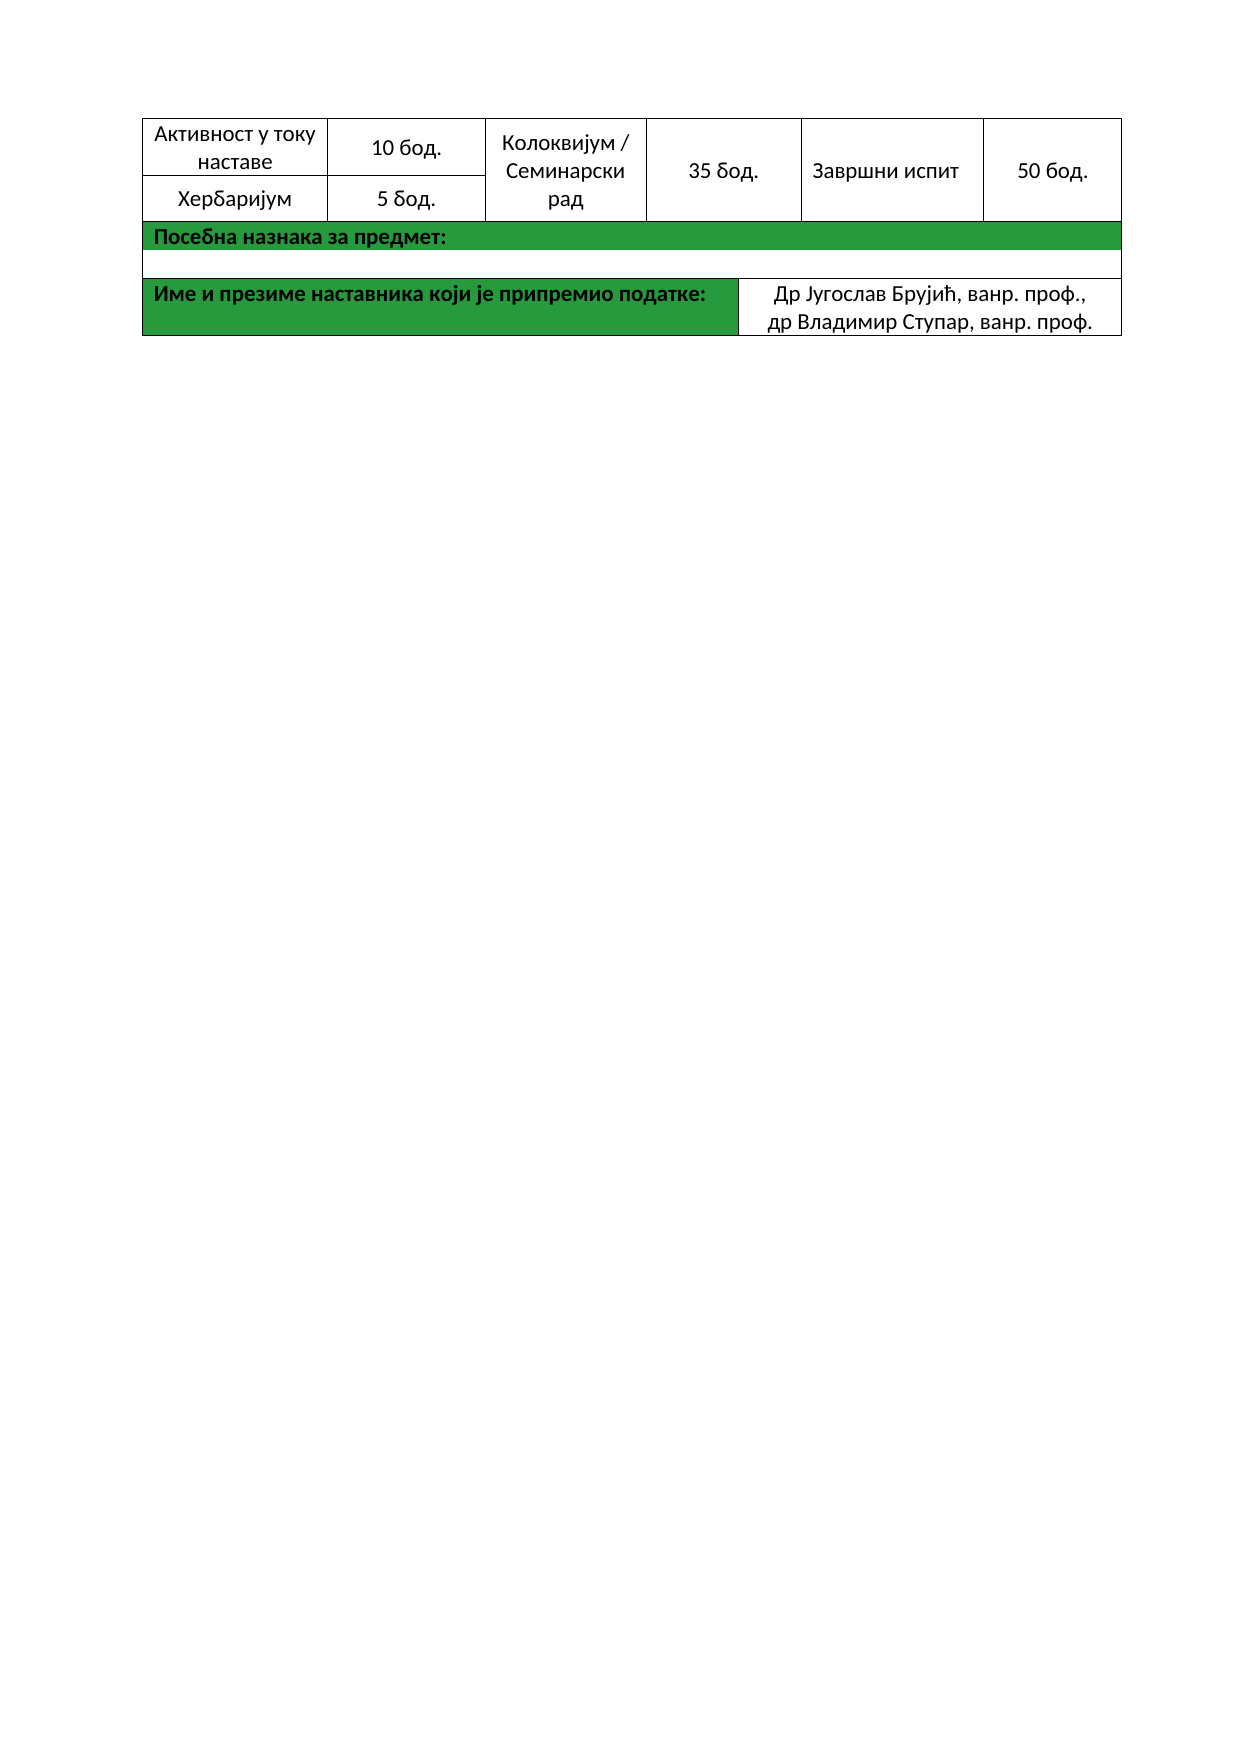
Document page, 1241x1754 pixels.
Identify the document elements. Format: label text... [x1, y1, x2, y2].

table_cell Име и презиме наставника који је припремио податке: [143, 279, 738, 335]
table_cell Колоквијум / Семинарски рад [486, 119, 646, 221]
table_cell 35 бод. [647, 119, 801, 221]
table_cell Завршни испит [802, 119, 983, 221]
table_cell [143, 250, 1121, 278]
table_cell Хербаријум [143, 176, 327, 221]
table_cell Посебна назнака за предмет: [143, 222, 1121, 250]
table_cell 5 бод. [328, 176, 485, 221]
table_cell Др Југослав Брујић, ванр. проф., др Владимир Ступар, ванр. проф. [739, 279, 1121, 335]
table_cell 50 бод. [984, 119, 1121, 221]
table_cell 10 бод. [328, 119, 485, 175]
table_cell Активност у току наставе [143, 119, 327, 175]
